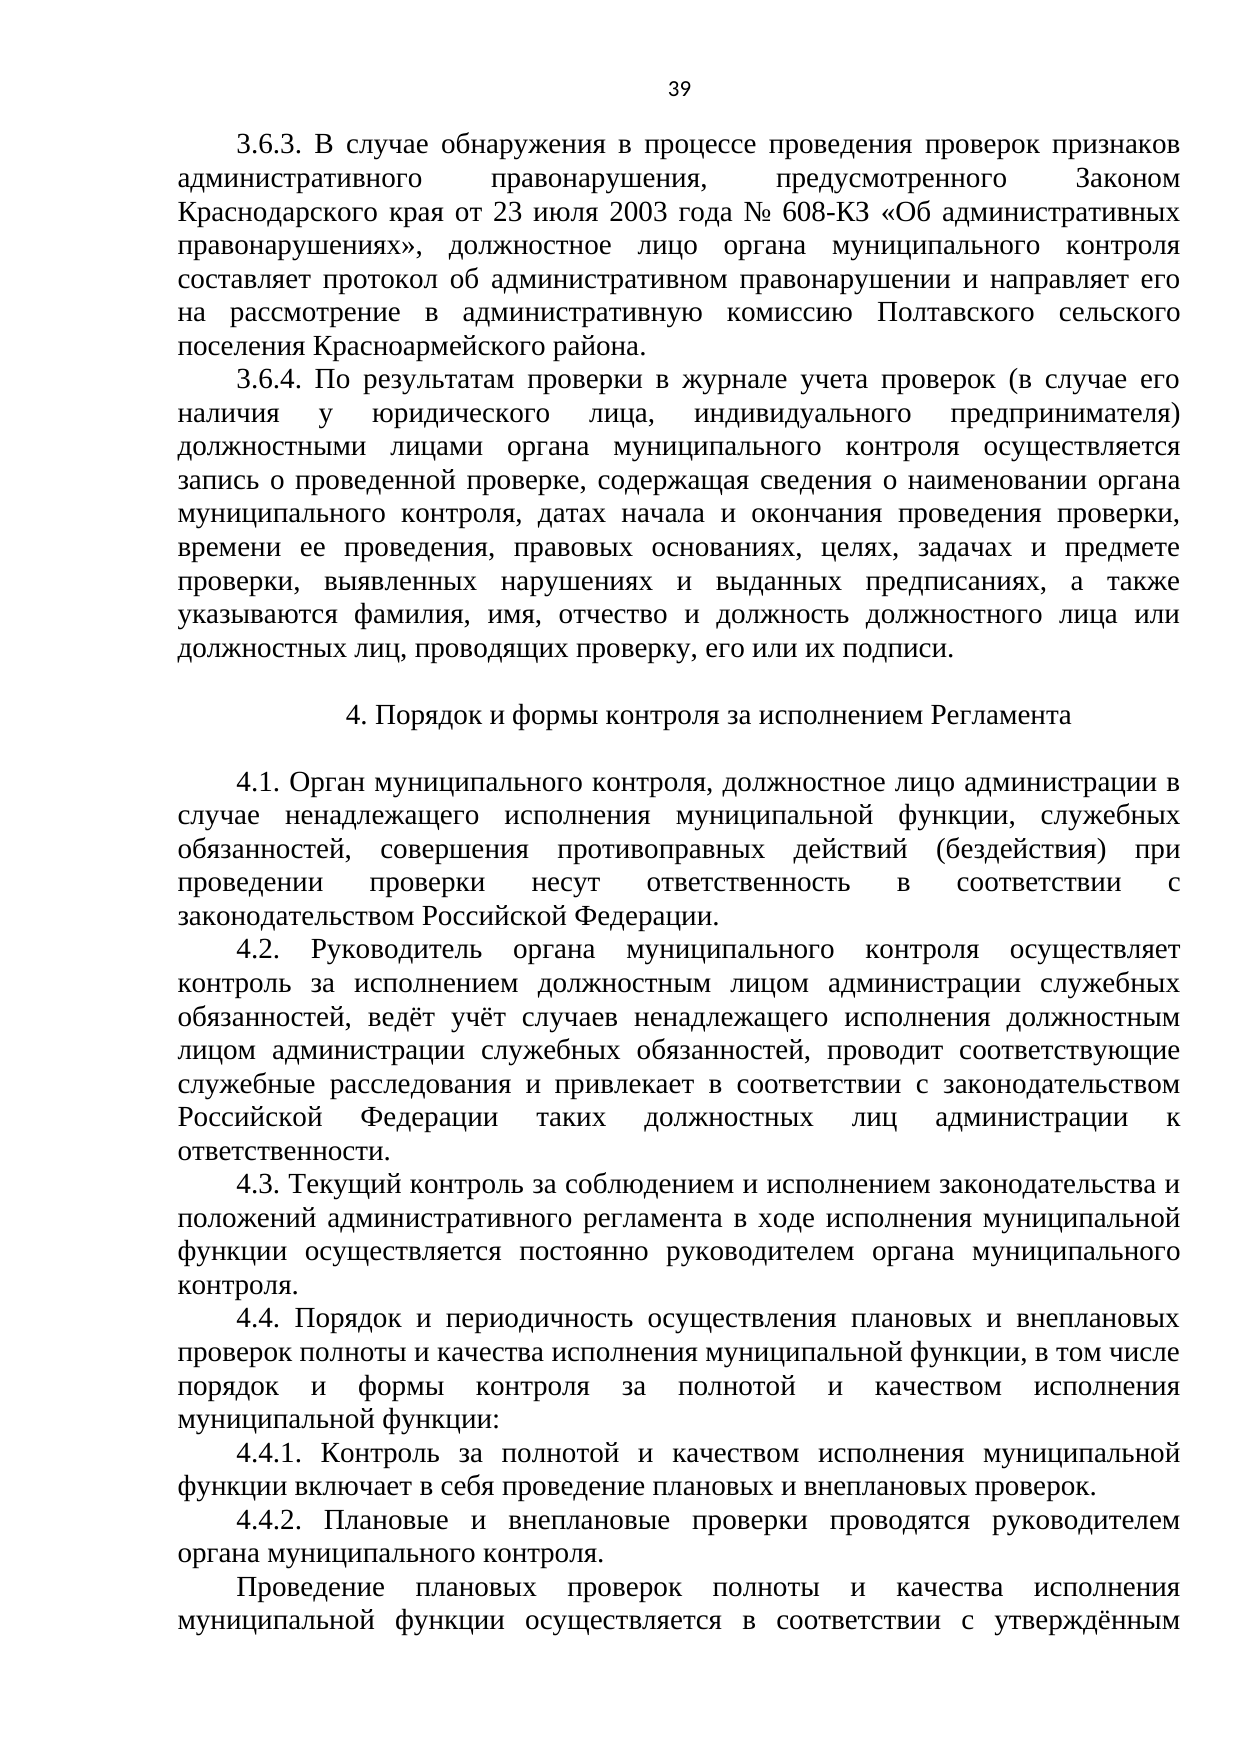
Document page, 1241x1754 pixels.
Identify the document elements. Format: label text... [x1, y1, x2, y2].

text 4.4.1. Контроль за полнотой и качеством исполнения муниципальной функции включает в себя проведение плановых и внеплановых проверок. [177, 1435, 1181, 1502]
text 4.2. Руководитель органа муниципального контроля осуществляет контроль за исполнением должностным лицом администрации служебных обязанностей, ведёт учёт случаев ненадлежащего исполнения должностным лицом администрации служебных обязанностей, проводит соответствующие служебные расследования и привлекает в соответствии с законодательством Российской Федерации таких должностных лиц администрации к ответственности. [177, 932, 1181, 1166]
text 4.4.2. Плановые и внеплановые проверки проводятся руководителем органа муниципального контроля. [177, 1502, 1181, 1569]
text 4.4. Порядок и периодичность осуществления плановых и внеплановых проверок полноты и качества исполнения муниципальной функции, в том числе порядок и формы контроля за полнотой и качеством исполнения муниципальной функции: [177, 1301, 1181, 1435]
text 4.1. Орган муниципального контроля, должностное лицо администрации в случае ненадлежащего исполнения муниципальной функции, служебных обязанностей, совершения противоправных действий (бездействия) при проведении проверки несут ответственность в соответствии с законодательством Российской Федерации. [177, 764, 1181, 932]
text 4. Порядок и формы контроля за исполнением Регламента [177, 697, 1181, 730]
text 4.3. Текущий контроль за соблюдением и исполнением законодательства и положений административного регламента в ходе исполнения муниципальной функции осуществляется постоянно руководителем органа муниципального контроля. [177, 1166, 1181, 1301]
text 3.6.4. По результатам проверки в журнале учета проверок (в случае его наличия у юридического лица, индивидуального предпринимателя) должностными лицами органа муниципального контроля осуществляется запись о проведенной проверке, содержащая сведения о наименовании органа муниципального контроля, датах начала и окончания проведения проверки, времени ее проведения, правовых основаниях, целях, задачах и предмете проверки, выявленных нарушениях и выданных предписаниях, а также указываются фамилия, имя, отчество и должность должностного лица или должностных лиц, проводящих проверку, его или их подписи. [177, 361, 1181, 663]
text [177, 1569, 1181, 1636]
text 3.6.3. В случае обнаружения в процессе проведения проверок признаков административного правонарушения, предусмотренного Законом Краснодарского края от 23 июля 2003 года № 608-КЗ «Об административных правонарушениях», должностное лицо органа муниципального контроля составляет протокол об административном правонарушении и направляет его на рассмотрение в административную комиссию Полтавского сельского поселения Красноармейского района. [177, 127, 1181, 361]
